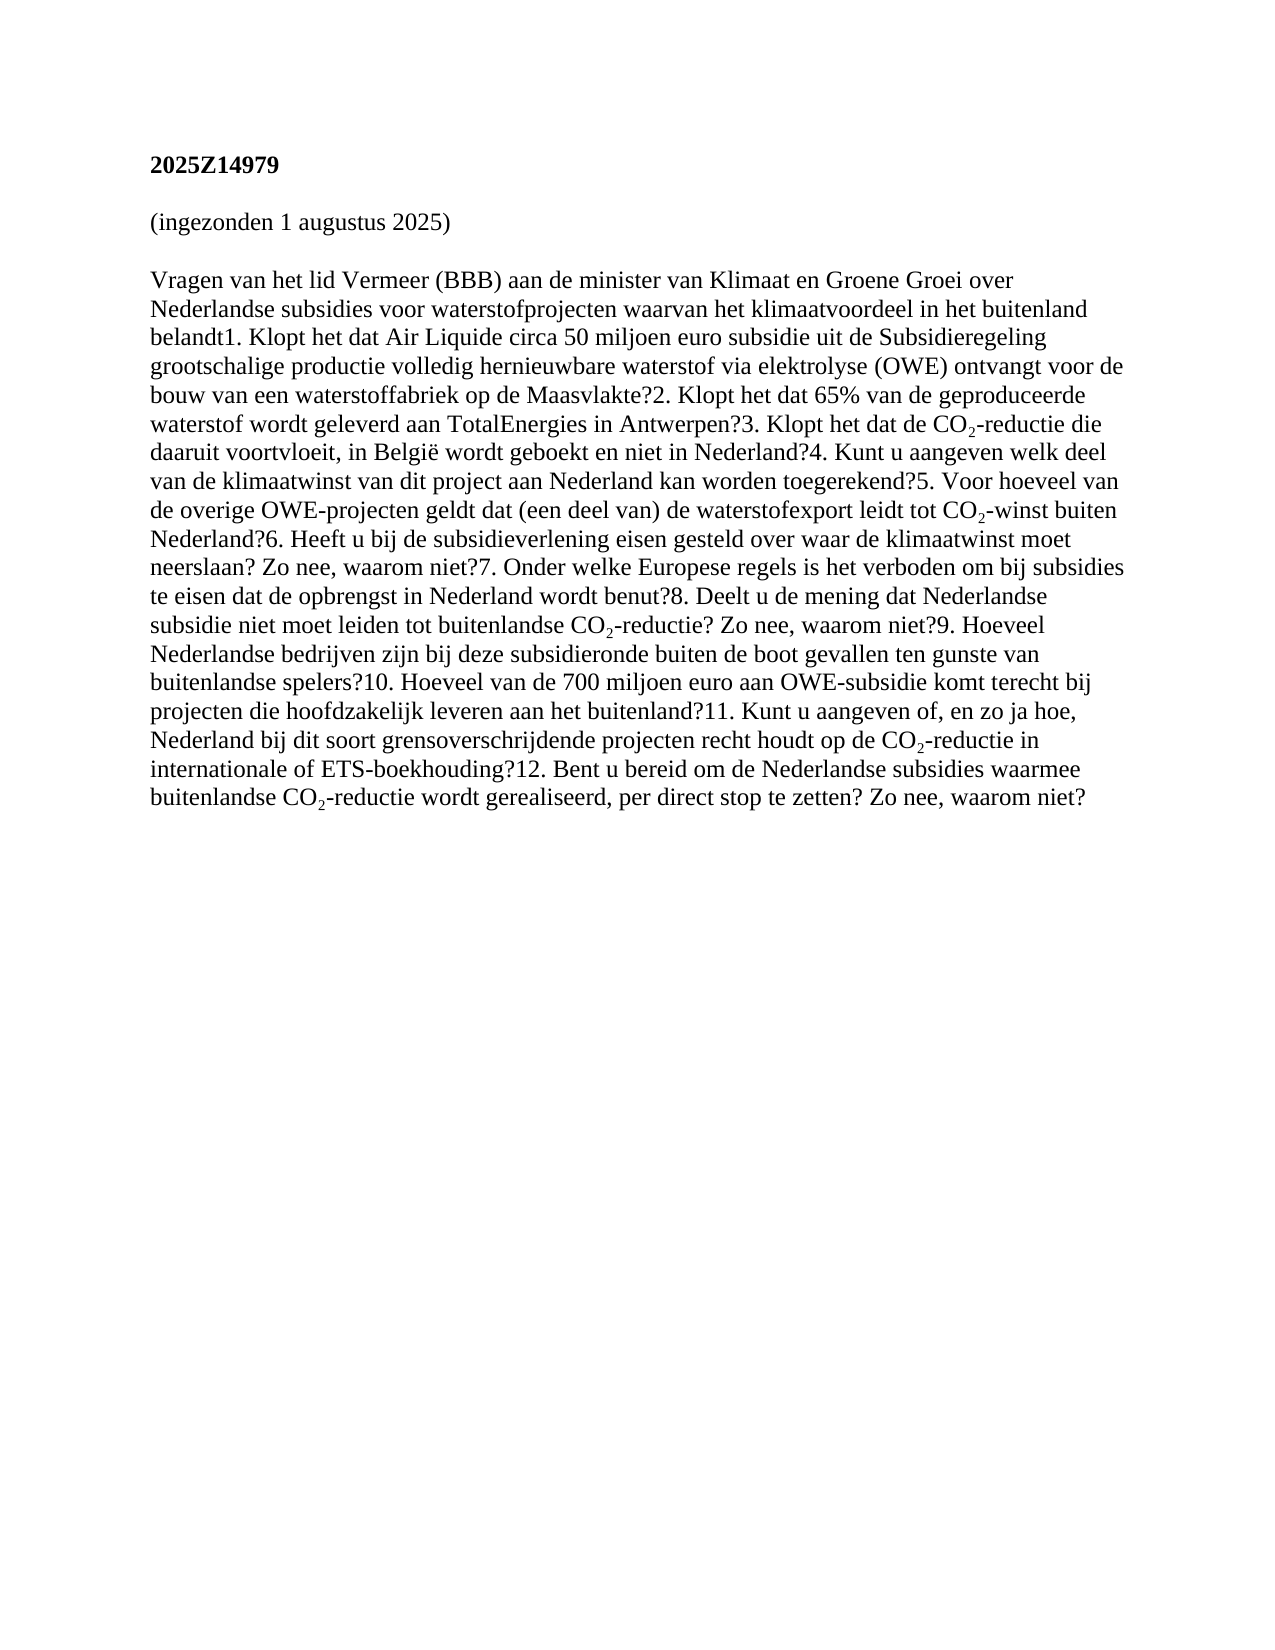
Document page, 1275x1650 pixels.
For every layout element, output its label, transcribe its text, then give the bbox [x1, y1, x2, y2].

text 2025Z14979 [150, 150, 1125, 207]
text (ingezonden 1 augustus 2025) [150, 207, 1125, 265]
text Vragen van het lid Vermeer (BBB) aan de minister van Klimaat en Groene Groei over Nederlandse subsidies voor waterstofprojecten waarvan het klimaatvoordeel in het buitenland belandt [150, 265, 1125, 840]
